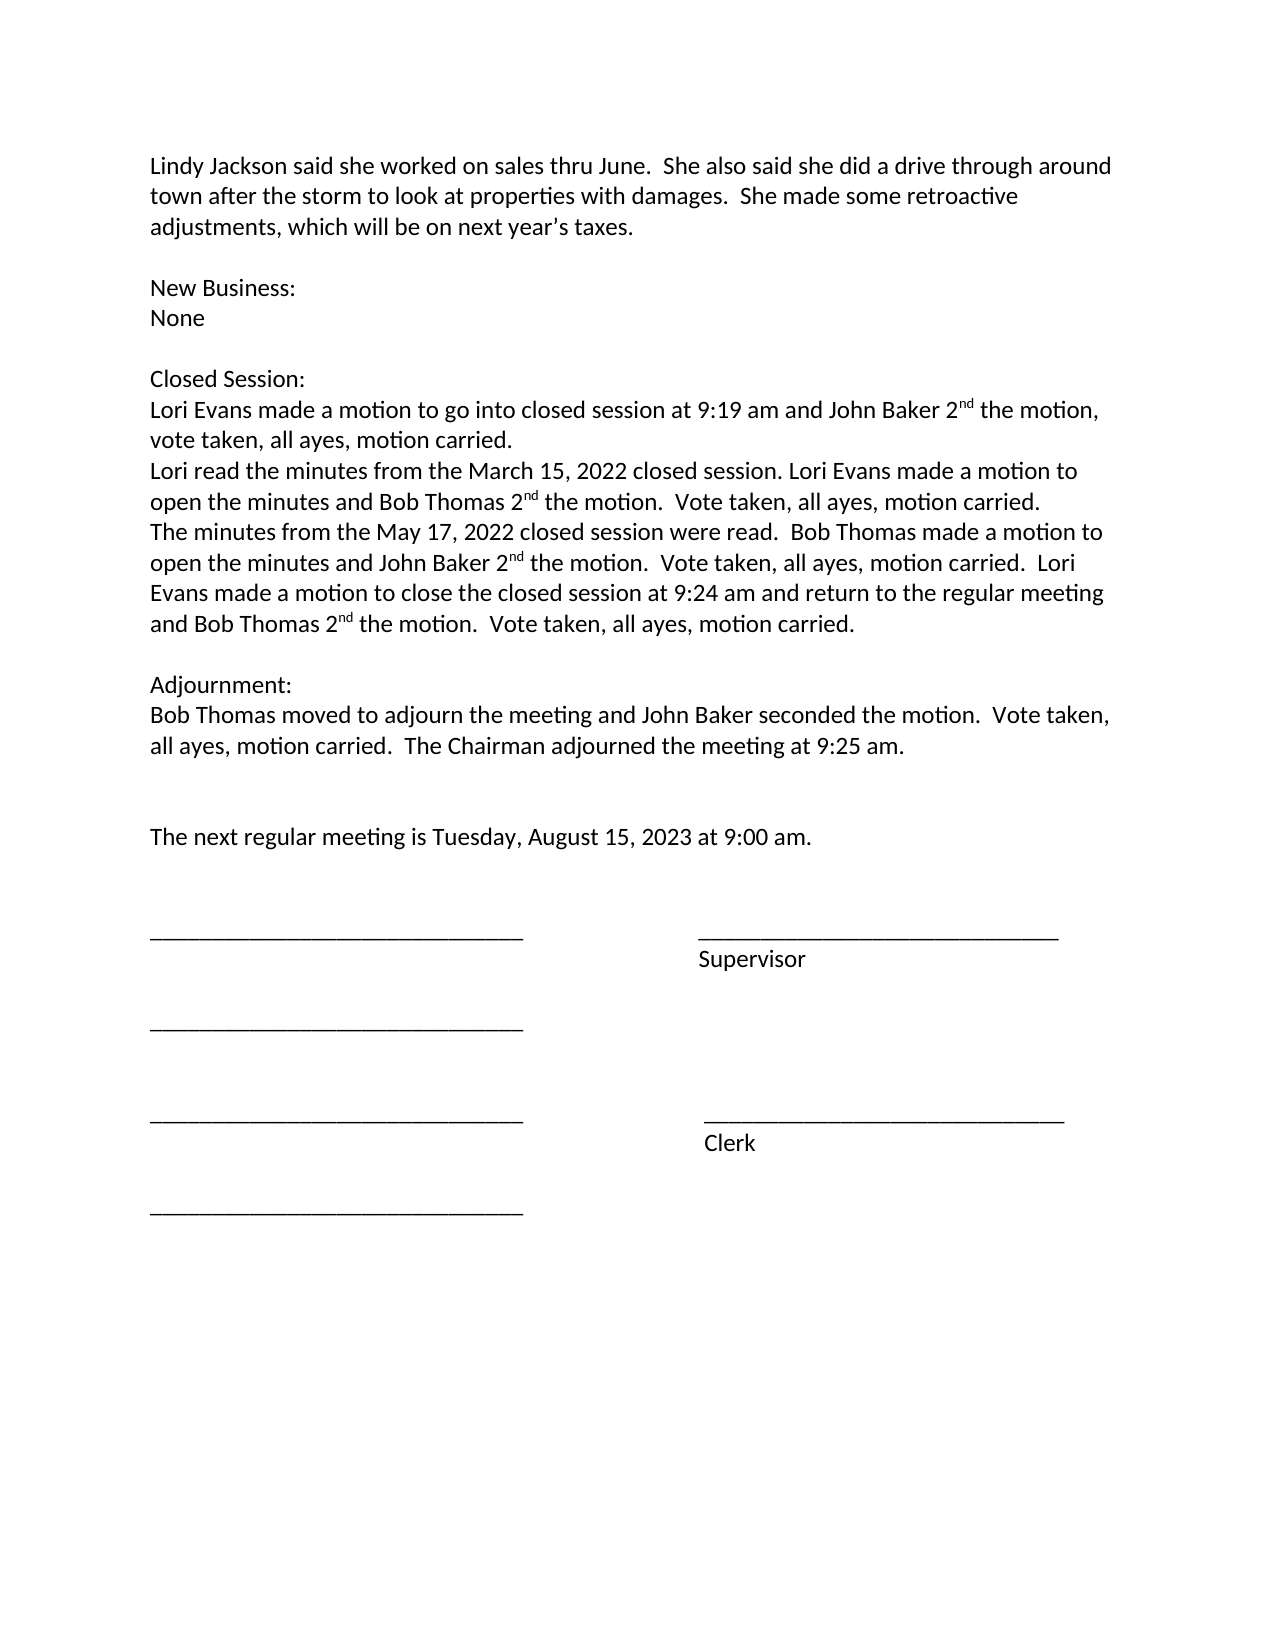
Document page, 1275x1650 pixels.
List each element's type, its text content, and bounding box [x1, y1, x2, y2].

text Closed Session: [150, 364, 1125, 394]
text New Business: [150, 272, 1125, 303]
text Bob Thomas moved to adjourn the meeting and John Baker seconded the motion. Vote taken, all ayes, motion carried. The Chairman adjourned the meeting at 9:25 am. [150, 699, 1125, 760]
text Supervisor [150, 943, 1125, 974]
text Clerk [150, 1127, 1125, 1157]
text ______________________________ [150, 1004, 1125, 1035]
text Lori Evans made a motion to go into closed session at 9:19 am and John Baker 2nd the motion, vote taken, all ayes, motion carried. [150, 394, 1125, 455]
text Adjournment: [150, 669, 1125, 699]
text Lori read the minutes from the March 15, 2022 closed session. Lori Evans made a motion to open the minutes and Bob Thomas 2nd the motion. Vote taken, all ayes, motion carried. [150, 455, 1125, 516]
text ______________________________ _____________________________ [150, 913, 1125, 943]
text The next regular meeting is Tuesday, August 15, 2023 at 9:00 am. [150, 821, 1125, 852]
text ______________________________ [150, 1188, 1125, 1218]
text The minutes from the May 17, 2022 closed session were read. Bob Thomas made a motion to open the minutes and John Baker 2nd the motion. Vote taken, all ayes, motion carried. Lori Evans made a motion to close the closed session at 9:24 am and return to the regular meeting and Bob Thomas 2nd the motion. Vote taken, all ayes, motion carried. [150, 516, 1125, 638]
text ______________________________ _____________________________ [150, 1096, 1125, 1127]
text Lindy Jackson said she worked on sales thru June. She also said she did a drive through around town after the storm to look at properties with damages. She made some retroactive adjustments, which will be on next year’s taxes. [150, 150, 1125, 242]
text None [150, 303, 1125, 333]
